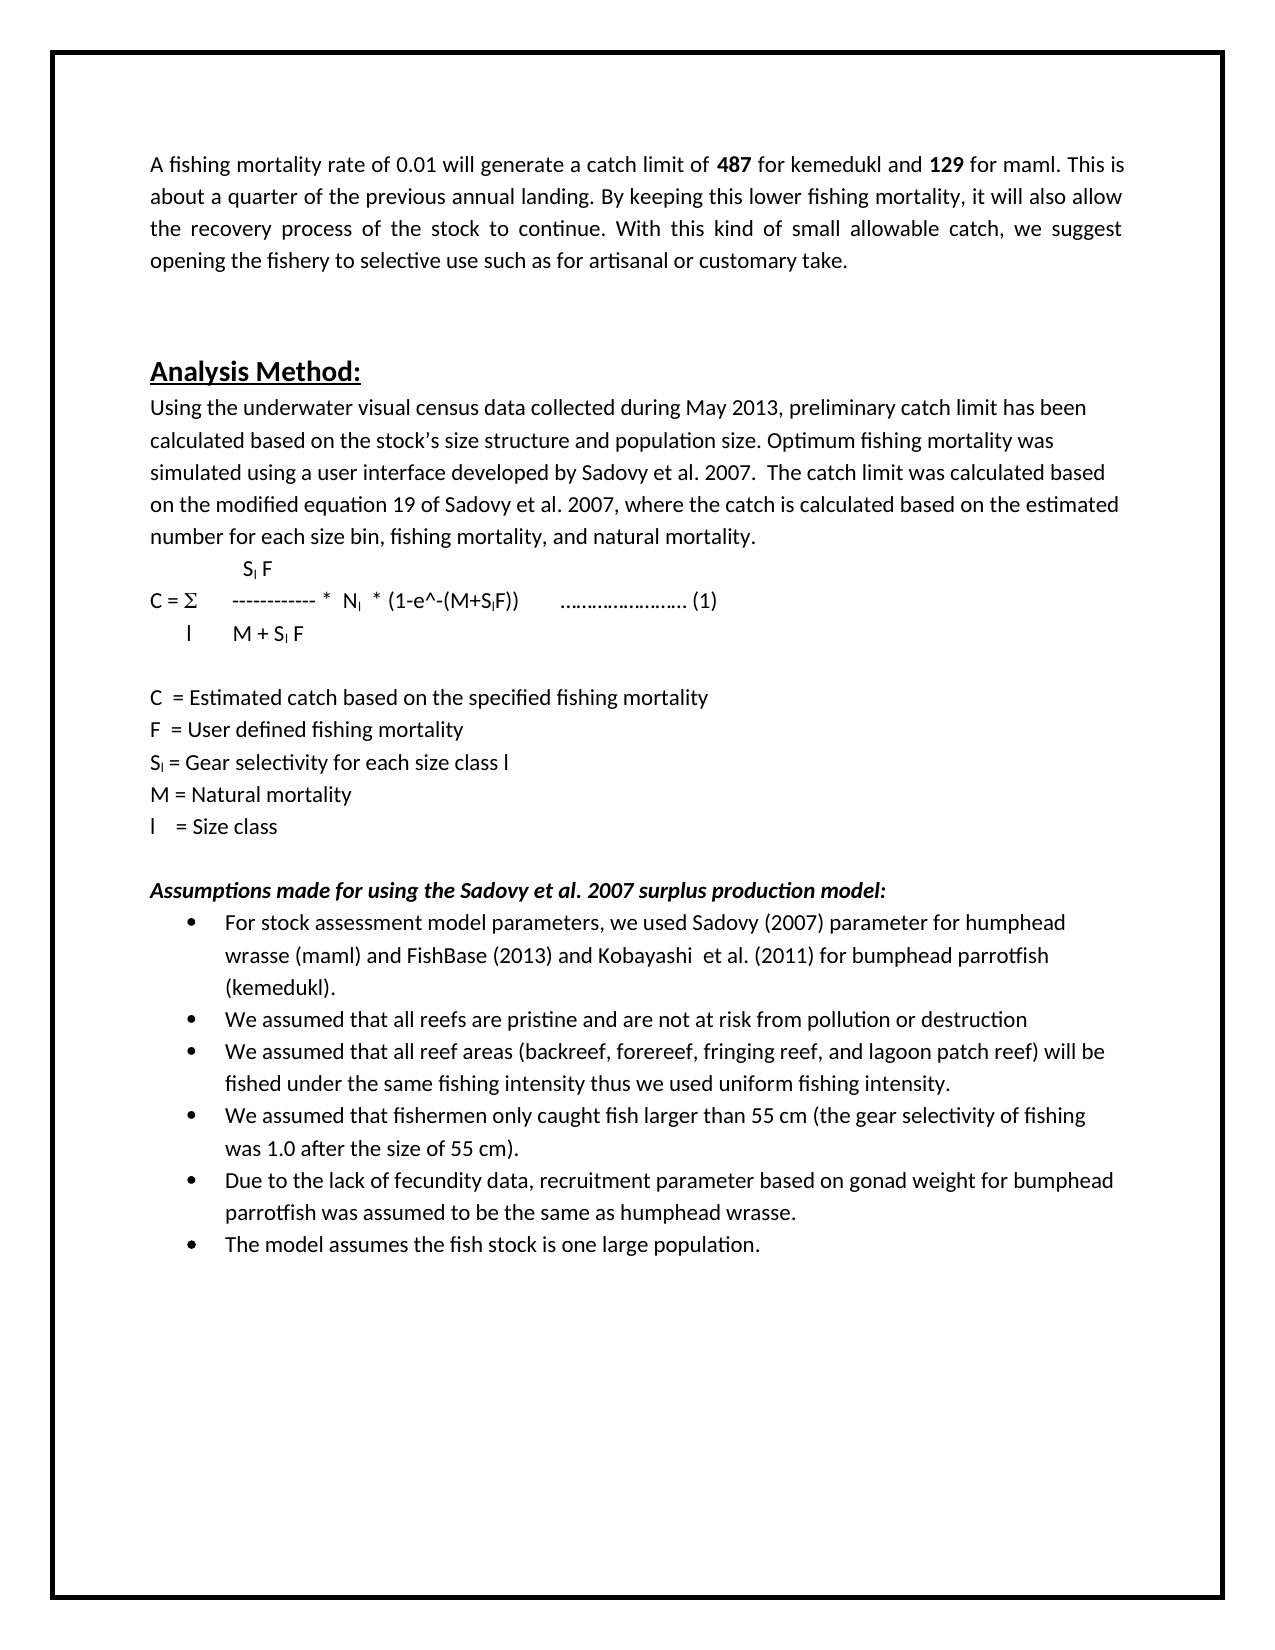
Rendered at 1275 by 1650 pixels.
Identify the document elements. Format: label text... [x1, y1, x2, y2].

text Sl = Gear selectivity for each size class l [150, 748, 1125, 776]
text Sl F [150, 554, 1125, 582]
text C = ------------ * Nl * (1-e^-(M+SlF)) …………………… (1) [150, 587, 1125, 615]
text l = Size class [150, 812, 1125, 840]
list For stock assessment model parameters, we used Sadovy (2007) parameter for humphead wrasse (maml) and FishBase (2013) and Kobayashi et al. (2011) for bumphead parrotfish (kemedukl). [187, 908, 1125, 1001]
list We assumed that all reef areas (backreef, forereef, fringing reef, and lagoon patch reef) will be fished under the same fishing intensity thus we used uniform fishing intensity. [187, 1037, 1125, 1097]
text C = Estimated catch based on the specified fishing mortality [150, 683, 1125, 711]
text l M + Sl F [150, 619, 1125, 647]
list Due to the lack of fecundity data, recruitment parameter based on gonad weight for bumphead parrotfish was assumed to be the same as humphead wrasse. [187, 1166, 1125, 1226]
text F = User defined fishing mortality [150, 715, 1125, 743]
text Assumptions made for using the Sadovy et al. 2007 surplus production model: [150, 876, 1125, 904]
text M = Natural mortality [150, 780, 1125, 808]
text Using the underwater visual census data collected during May 2013, preliminary catch limit has been calculated based on the stock’s size structure and population size. Optimum fishing mortality was simulated using a user interface developed by Sadovy et al. 2007. The catch limit was calculated based on the modified equation 19 of Sadovy et al. 2007, where the catch is calculated based on the estimated number for each size bin, fishing mortality, and natural mortality. [150, 393, 1125, 550]
list The model assumes the fish stock is one large population. [187, 1230, 1125, 1258]
list We assumed that fishermen only caught fish larger than 55 cm (the gear selectivity of fishing was 1.0 after the size of 55 cm). [187, 1102, 1125, 1162]
list We assumed that all reefs are pristine and are not at risk from pollution or destruction [187, 1005, 1125, 1033]
text Analysis Method: [150, 353, 1125, 388]
text A fishing mortality rate of 0.01 will generate a catch limit of 487 for kemedukl and 129 for maml. This is about a quarter of the previous annual landing. By keeping this lower fishing mortality, it will also allow the recovery process of the stock to continue. With this kind of small allowable catch, we suggest opening the fishery to selective use such as for artisanal or customary take. [150, 150, 1125, 274]
